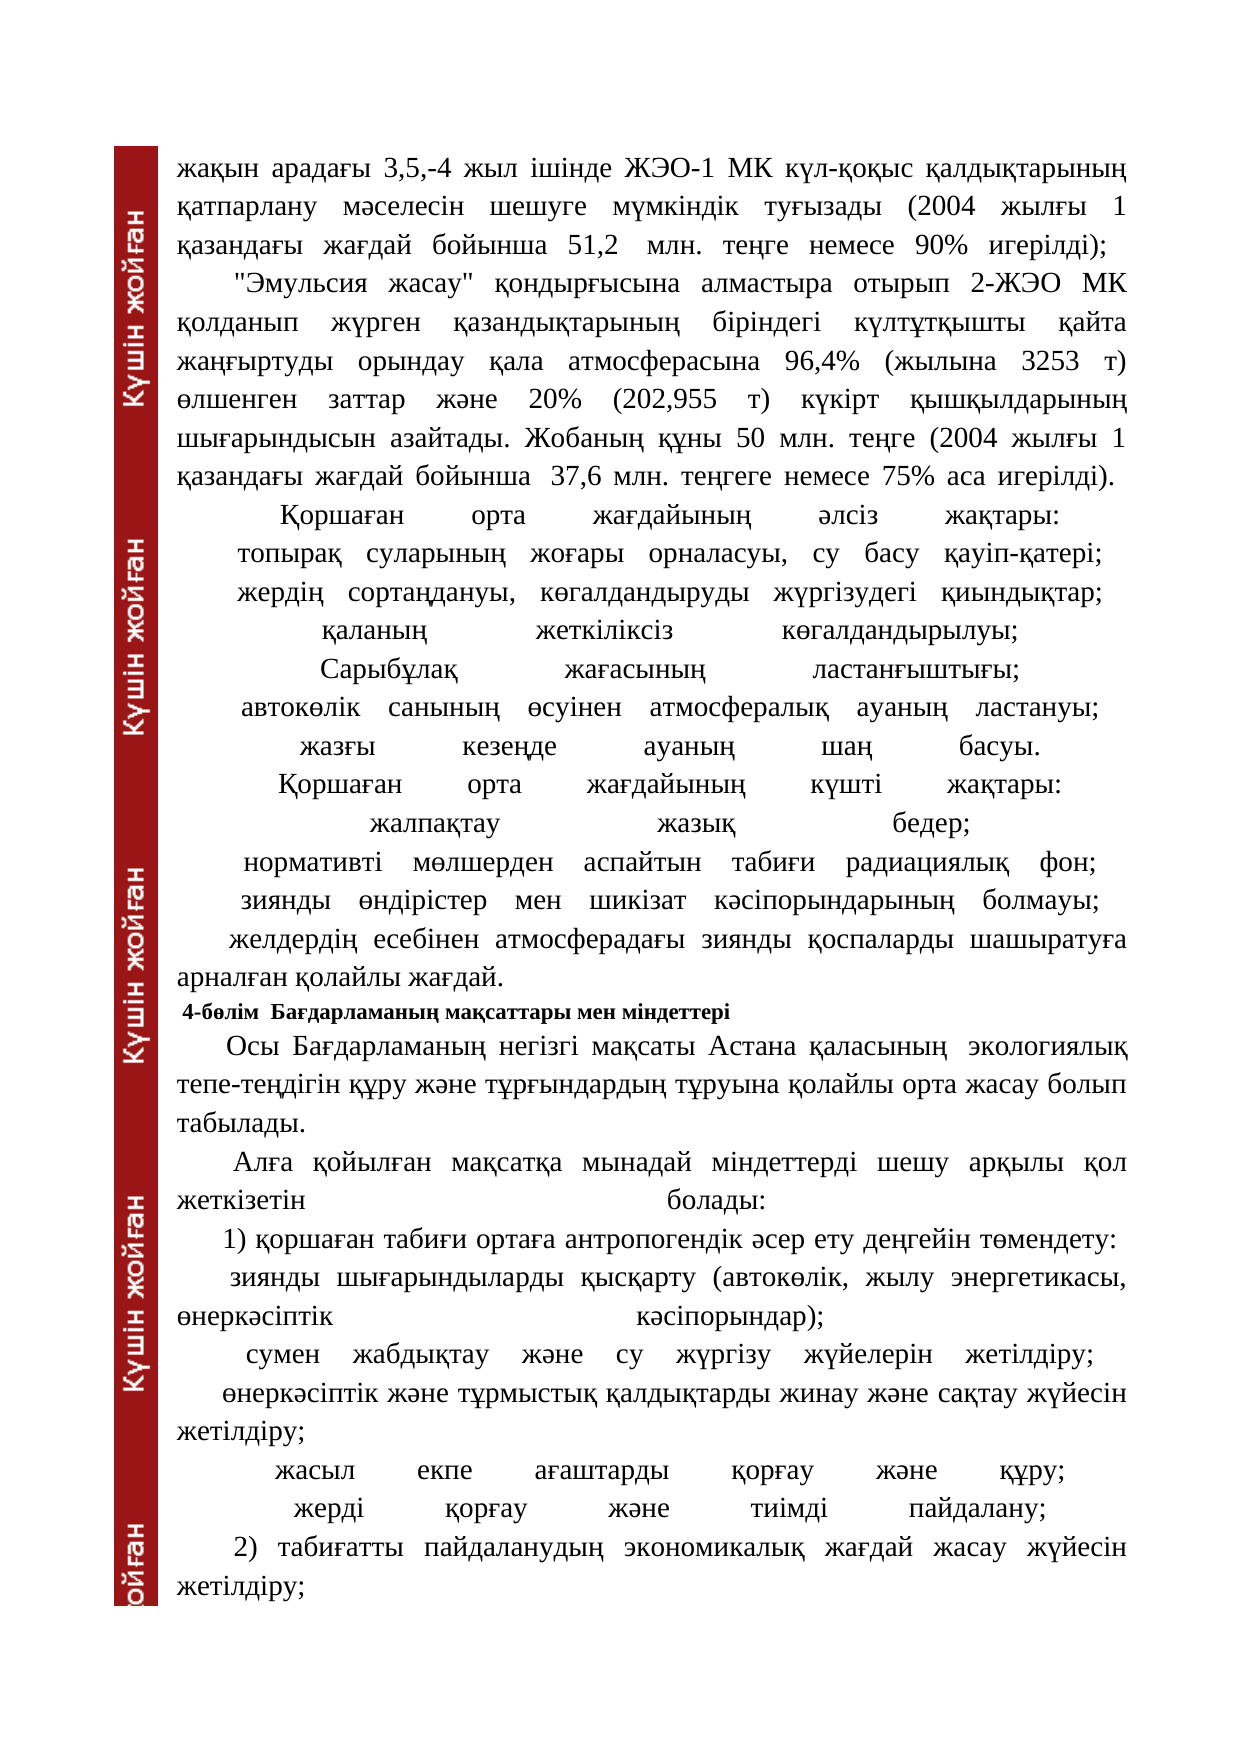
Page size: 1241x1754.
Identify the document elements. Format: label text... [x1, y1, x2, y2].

picture [114, 993, 158, 998]
picture [114, 1024, 158, 1028]
picture [114, 146, 158, 150]
picture [114, 1601, 158, 1606]
text 4-бөлім Бағдарламаның мақсаттары мен міндеттері [112, 998, 1128, 1024]
